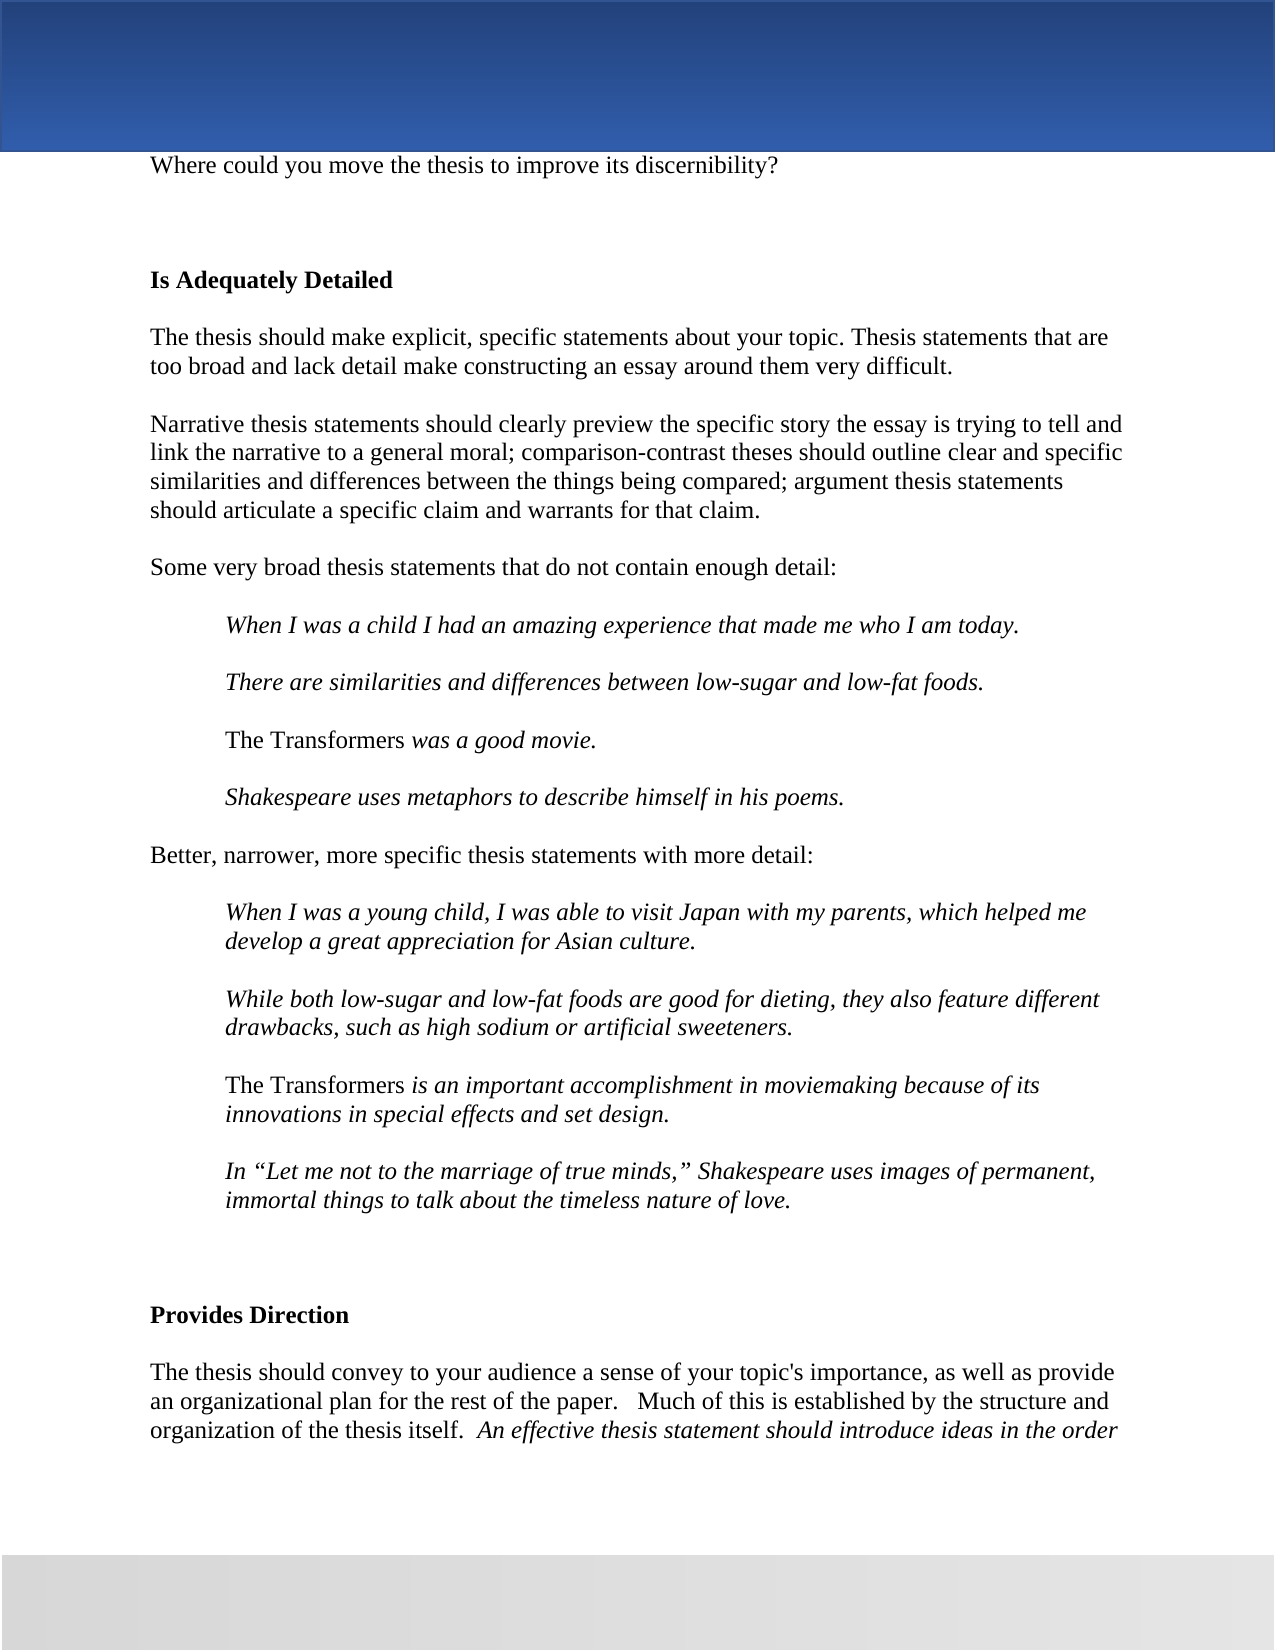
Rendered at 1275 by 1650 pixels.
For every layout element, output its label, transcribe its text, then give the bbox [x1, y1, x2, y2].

text Where could you move the thesis to improve its discernibility? [150, 150, 1125, 179]
text While both low-sugar and low-fat foods are good for dieting, they also feature different drawbacks, such as high sodium or artificial sweeteners. [225, 984, 1125, 1041]
text When I was a young child, I was able to visit Japan with my parents, which helped me develop a great appreciation for Asian culture. [225, 897, 1125, 984]
text Provides Direction [150, 1300, 1125, 1357]
text Is Adequately Detailed [150, 236, 1125, 294]
text In “Let me not to the marriage of true minds,” Shakespeare uses images of permanent, immortal things to talk about the timeless nature of love. [225, 1156, 1125, 1214]
text The thesis should make explicit, specific statements about your topic. Thesis statements that are too broad and lack detail make constructing an essay around them very difficult. [150, 322, 1125, 380]
text Shakespeare uses metaphors to describe himself in his poems. [225, 782, 1125, 811]
text Some very broad thesis statements that do not contain enough detail: [150, 552, 1125, 581]
text The Transformers is an important accomplishment in moviemaking because of its innovations in special effects and set design. [225, 1070, 1125, 1127]
text The Transformers was a good movie. [225, 725, 1125, 782]
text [150, 1357, 1125, 1444]
text There are similarities and differences between low-sugar and low-fat foods. [225, 667, 1125, 725]
text When I was a child I had an amazing experience that made me who I am today. [225, 610, 1125, 667]
text Better, narrower, more specific thesis statements with more detail: [150, 840, 1125, 869]
text Narrative thesis statements should clearly preview the specific story the essay is trying to tell and link the narrative to a general moral; comparison-contrast theses should outline clear and specific similarities and differences between the things being compared; argument thesis statements should articulate a specific claim and warrants for that claim. [150, 409, 1125, 524]
